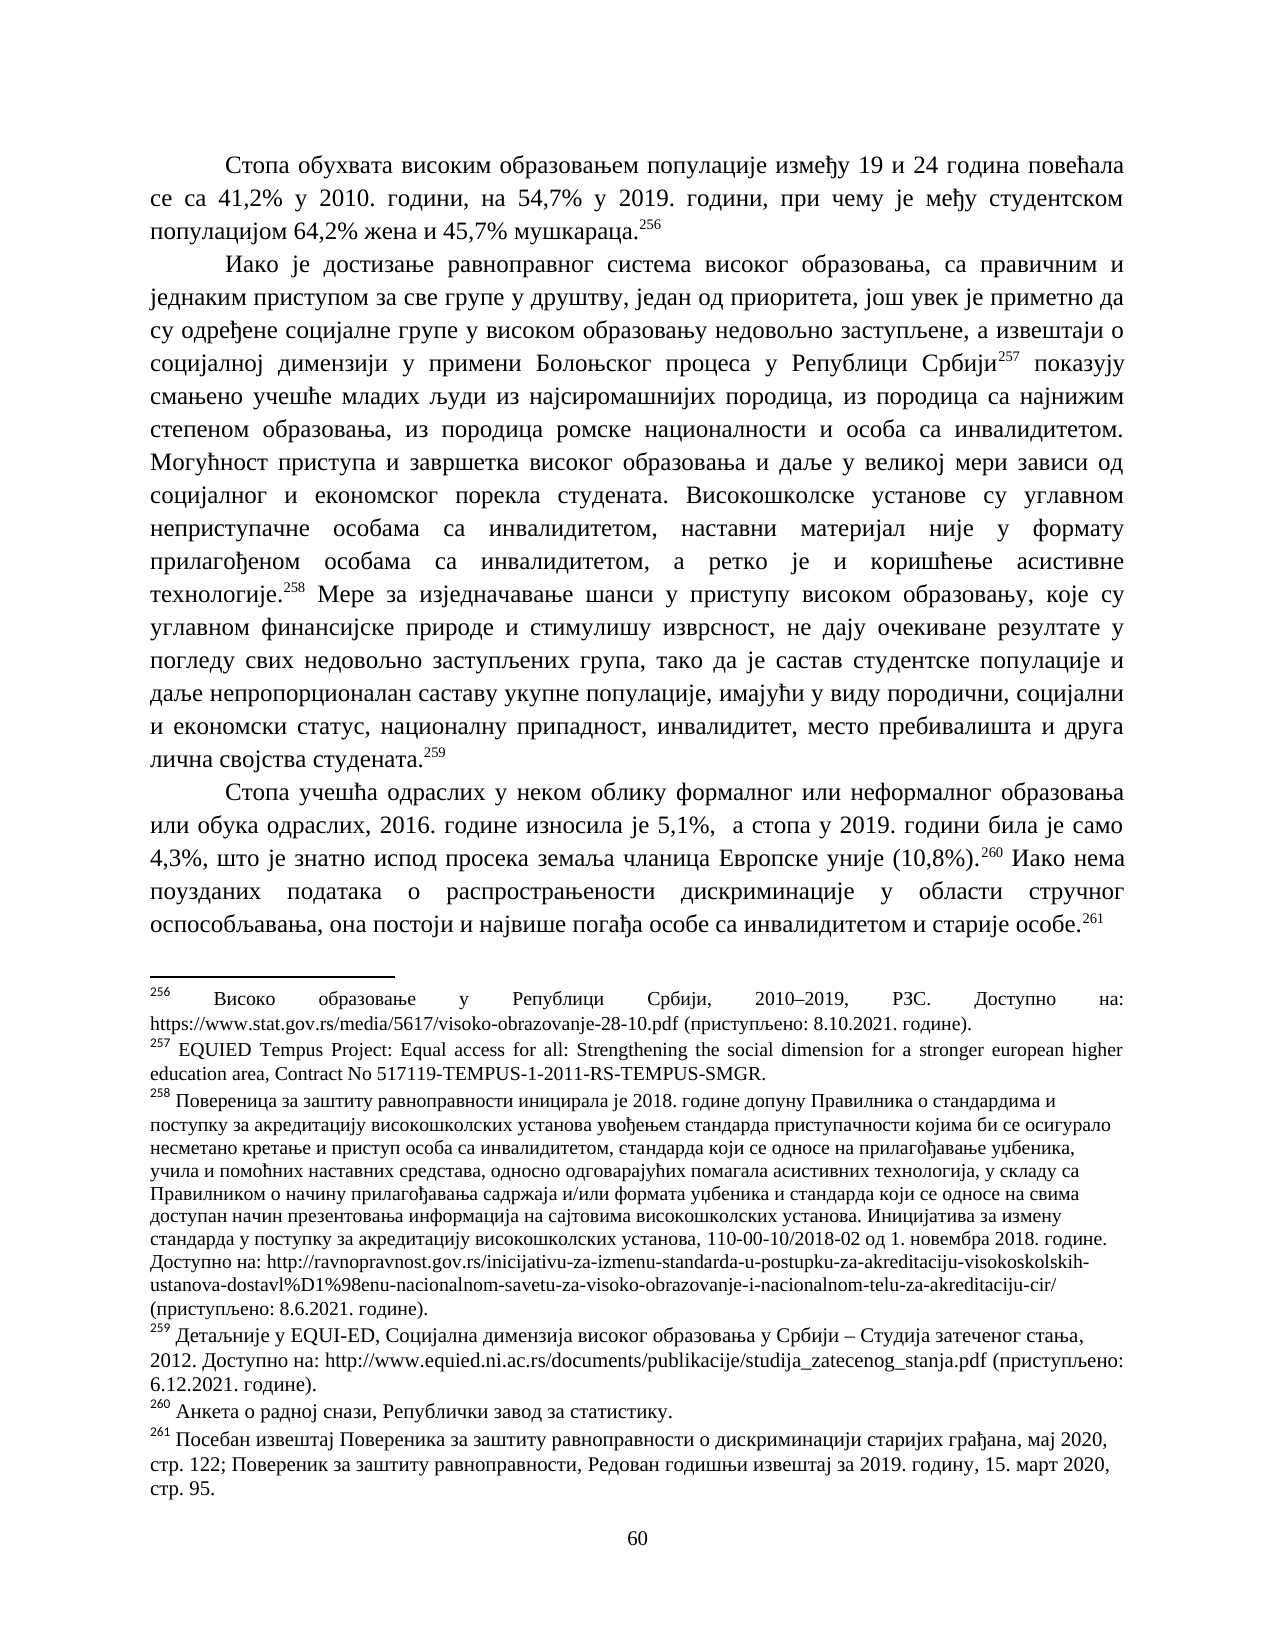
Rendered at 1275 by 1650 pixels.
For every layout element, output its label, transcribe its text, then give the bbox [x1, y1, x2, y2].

text Стопа учешћа одраслих у неком облику формалног или неформалног образовања или обука одраслих, 2016. године износила је 5,1%, а стопа у 2019. години била је само 4,3%, што је знатно испод просека земаља чланица Европске уније (10,8%). Иако нема поузданих података о распрострањености дискриминације у области стручног оспособљавања, она постоји и највише погађа особе са инвалидитетом и старије особе. [150, 777, 1125, 938]
text Иако је достизање равноправног система високог образовања, са правичним и једнаким приступом за све групе у друштву, један од приоритета, још увек је приметно да су одређене социјалне групе у високом образовању недовољно заступљене, а извештаји о социјалној димензији у примени Болоњског процеса у Републици Србији показују смањено учешће младих људи из најсиромашнијих породица, из породица са најнижим степеном образовања, из породица ромске националности и особа са инвалидитетом. Могућност приступа и завршетка високог образовања и даље у великој мери зависи од социјалног и економског порекла студената. Високошколске установе су углавном неприступачне особама са инвалидитетом, наставни материјал није у формату прилагођеном особама са инвалидитетом, а ретко је и коришћење асистивне технологије. Мере за изједначавање шанси у приступу високом образовању, које су углавном финансијске природе и стимулишу изврсност, не дају очекиване резултате у погледу свих недовољно заступљених група, тако да је састав студентске популације и даље непропорционалан саставу укупне популације, имајући у виду породични, социјални и економски статус, националну припадност, инвалидитет, место пребивалишта и друга лична својства студената. [150, 249, 1125, 773]
text Стопа обухвата високим образовањем популације између 19 и 24 година повећала се са 41,2% у 2010. години, на 54,7% у 2019. години, при чему је међу студентском популацијом 64,2% жена и 45,7% мушкараца. [150, 150, 1125, 245]
